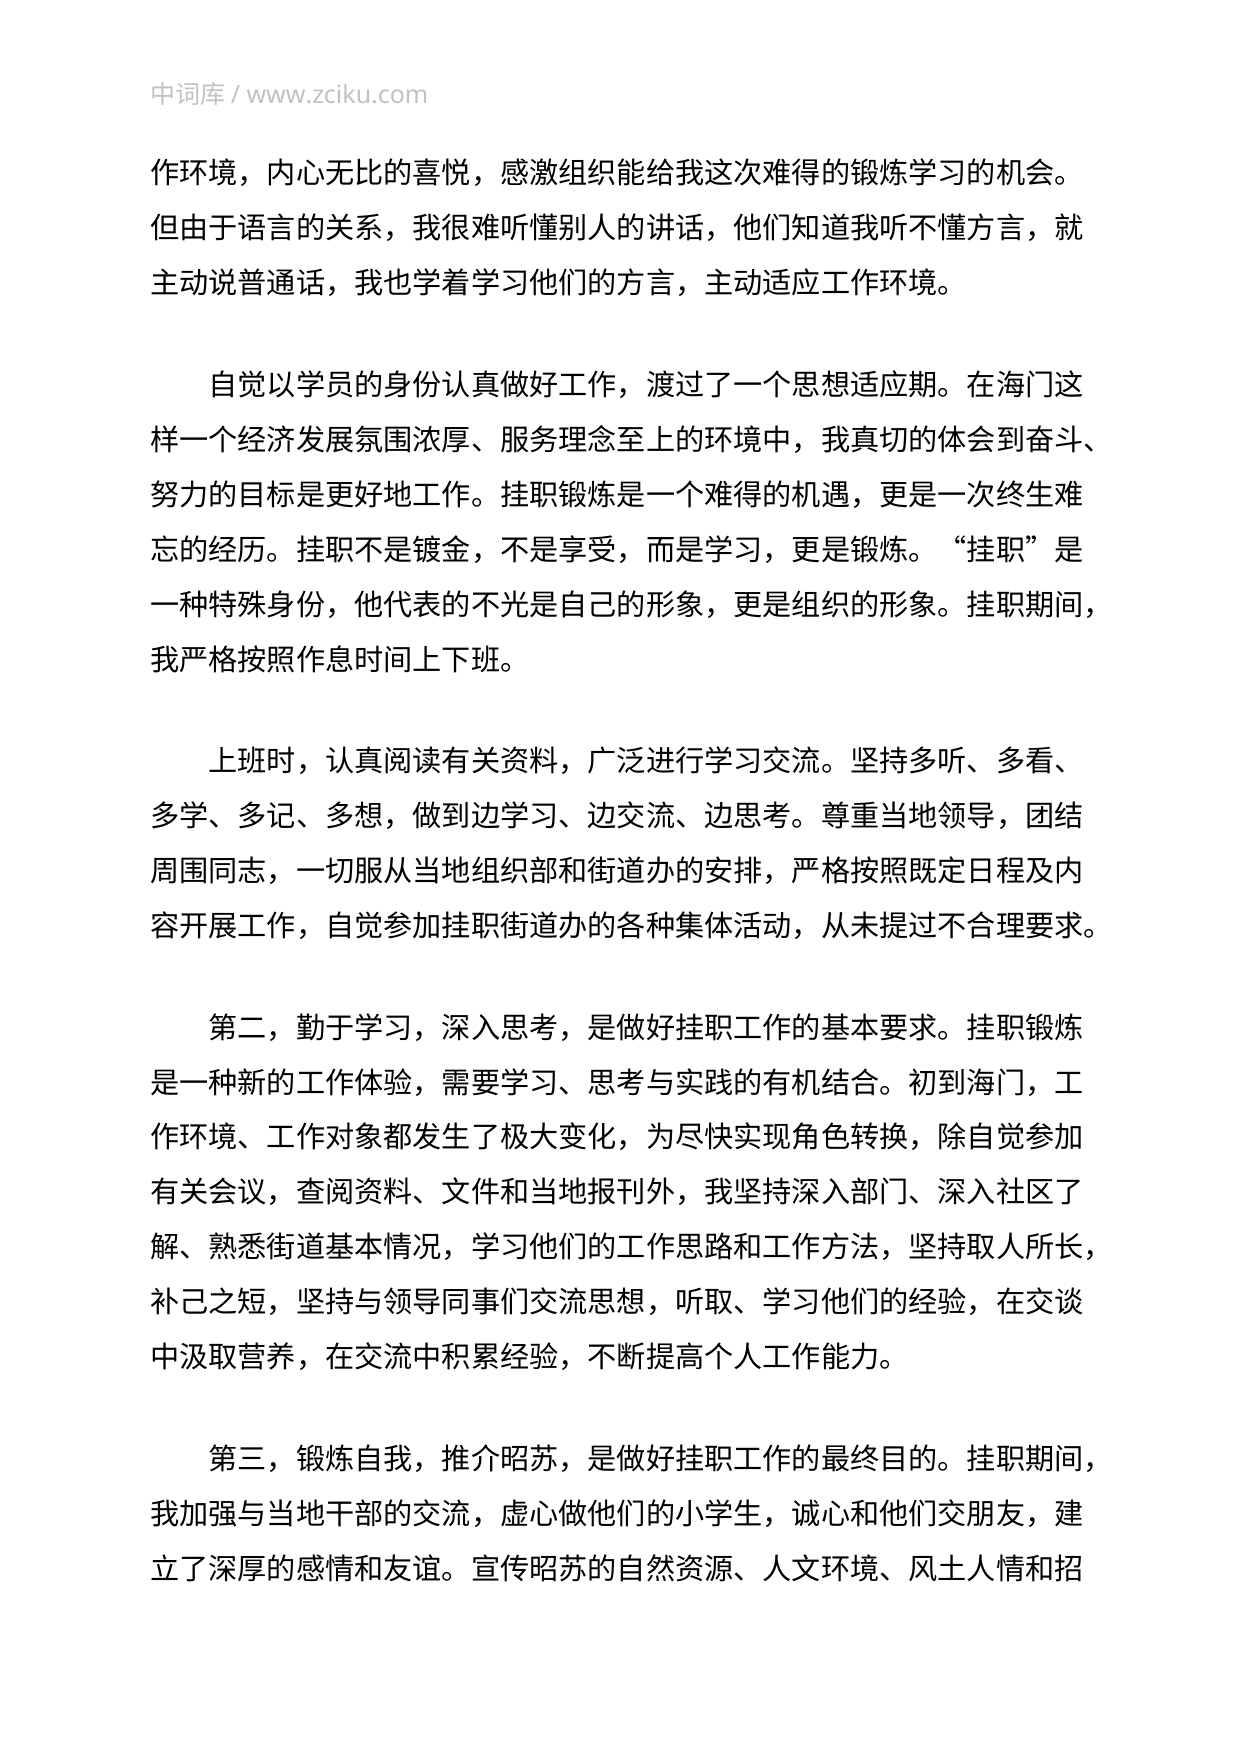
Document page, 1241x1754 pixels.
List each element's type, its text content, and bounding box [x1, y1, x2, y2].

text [150, 1435, 1090, 1587]
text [150, 150, 1090, 302]
text 第二，勤于学习，深入思考，是做好挂职工作的基本要求。挂职锻炼是一种新的工作体验，需要学习、思考与实践的有机结合。初到海门，工作环境、工作对象都发生了极大变化，为尽快实现角色转换，除自觉参加有关会议，查阅资料、文件和当地报刊外，我坚持深入部门、深入社区了解、熟悉街道基本情况，学习他们的工作思路和工作方法，坚持取人所长，补己之短，坚持与领导同事们交流思想，听取、学习他们的经验，在交谈中汲取营养，在交流中积累经验，不断提高个人工作能力。 [150, 1004, 1090, 1376]
text 自觉以学员的身份认真做好工作，渡过了一个思想适应期。在海门这样一个经济发展氛围浓厚、服务理念至上的环境中，我真切的体会到奋斗、努力的目标是更好地工作。挂职锻炼是一个难得的机遇，更是一次终生难忘的经历。挂职不是镀金，不是享受，而是学习，更是锻炼。“挂职”是一种特殊身份，他代表的不光是自己的形象，更是组织的形象。挂职期间，我严格按照作息时间上下班。 [150, 362, 1090, 678]
text 上班时，认真阅读有关资料，广泛进行学习交流。坚持多听、多看、多学、多记、多想，做到边学习、边交流、边思考。尊重当地领导，团结周围同志，一切服从当地组织部和街道办的安排，严格按照既定日程及内容开展工作，自觉参加挂职街道办的各种集体活动，从未提过不合理要求。 [150, 738, 1090, 945]
